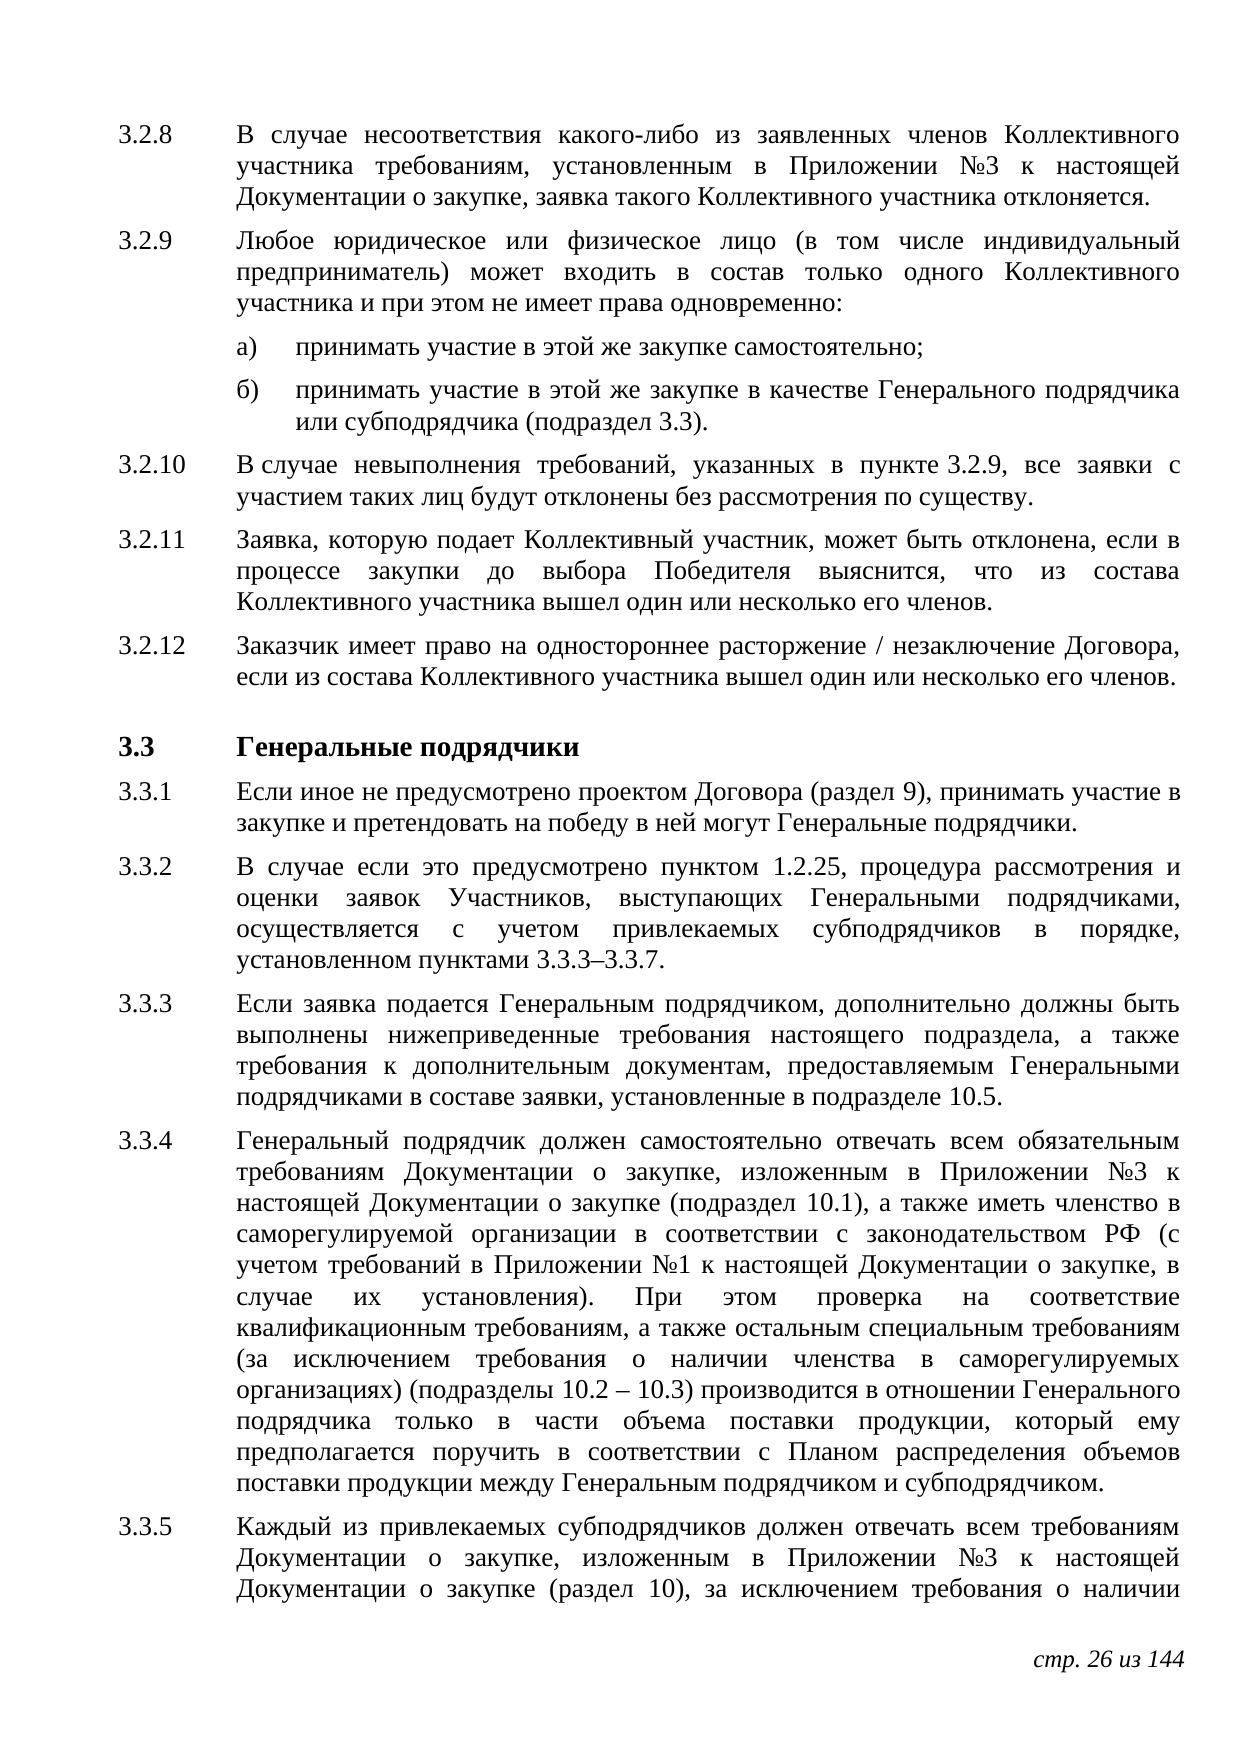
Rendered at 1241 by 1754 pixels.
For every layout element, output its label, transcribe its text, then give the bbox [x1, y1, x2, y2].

text Любое юридическое или физическое лицо (в том числе индивидуальный предприниматель) может входить в состав только одного Коллективного участника и при этом не имеет права одновременно: [118, 224, 1181, 317]
text принимать участие в этой же закупке в качестве Генерального подрядчика или субподрядчика (подраздел 3.3). [236, 374, 1181, 436]
text Если заявка подается Генеральным подрядчиком, дополнительно должны быть выполнены нижеприведенные требования настоящего подраздела, а также требования к дополнительным документам, предоставляемым Генеральными подрядчиками в составе заявки, установленные в подразделе 10.5. [118, 987, 1181, 1111]
text В случае невыполнения требований, указанных в пункте 3.2.9, все заявки с участием таких лиц будут отклонены без рассмотрения по существу. [118, 448, 1181, 511]
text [118, 1510, 1181, 1604]
text В случае несоответствия какого-либо из заявленных членов Коллективного участника требованиям, установленным в Приложении №3 к настоящей Документации о закупке, заявка такого Коллективного участника отклоняется. [118, 118, 1181, 212]
text принимать участие в этой же закупке самостоятельно; [236, 330, 1181, 361]
subtitle Генеральные подрядчики [118, 729, 1181, 762]
text В случае если это предусмотрено пунктом 1.2.25, процедура рассмотрения и оценки заявок Участников, выступающих Генеральными подрядчиками, осуществляется с учетом привлекаемых субподрядчиков в порядке, установленном пунктами 3.3.3–3.3.7. [118, 850, 1181, 974]
text Заявка, которую подает Коллективный участник, может быть отклонена, если в процессе закупки до выбора Победителя выяснится, что из состава Коллективного участника вышел один или несколько его членов. [118, 523, 1181, 617]
text Заказчик имеет право на одностороннее расторжение / незаключение Договора, если из состава Коллективного участника вышел один или несколько его членов. [118, 629, 1181, 691]
text Если иное не предусмотрено проектом Договора (раздел 9), принимать участие в закупке и претендовать на победу в ней могут Генеральные подрядчики. [118, 775, 1181, 837]
text Генеральный подрядчик должен самостоятельно отвечать всем обязательным требованиям Документации о закупке, изложенным в Приложении №3 к настоящей Документации о закупке (подраздел 10.1), а также иметь членство в саморегулируемой организации в соответствии с законодательством РФ (с учетом требований в Приложении №1 к настоящей Документации о закупке, в случае их установления). При этом проверка на соответствие квалификационным требованиям, а также остальным специальным требованиям (за исключением требования о наличии членства в саморегулируемых организациях) (подразделы 10.2 – 10.3) производится в отношении Генерального подрядчика только в части объема поставки продукции, который ему предполагается поручить в соответствии с Планом распределения объемов поставки продукции между Генеральным подрядчиком и субподрядчиком. [118, 1124, 1181, 1498]
